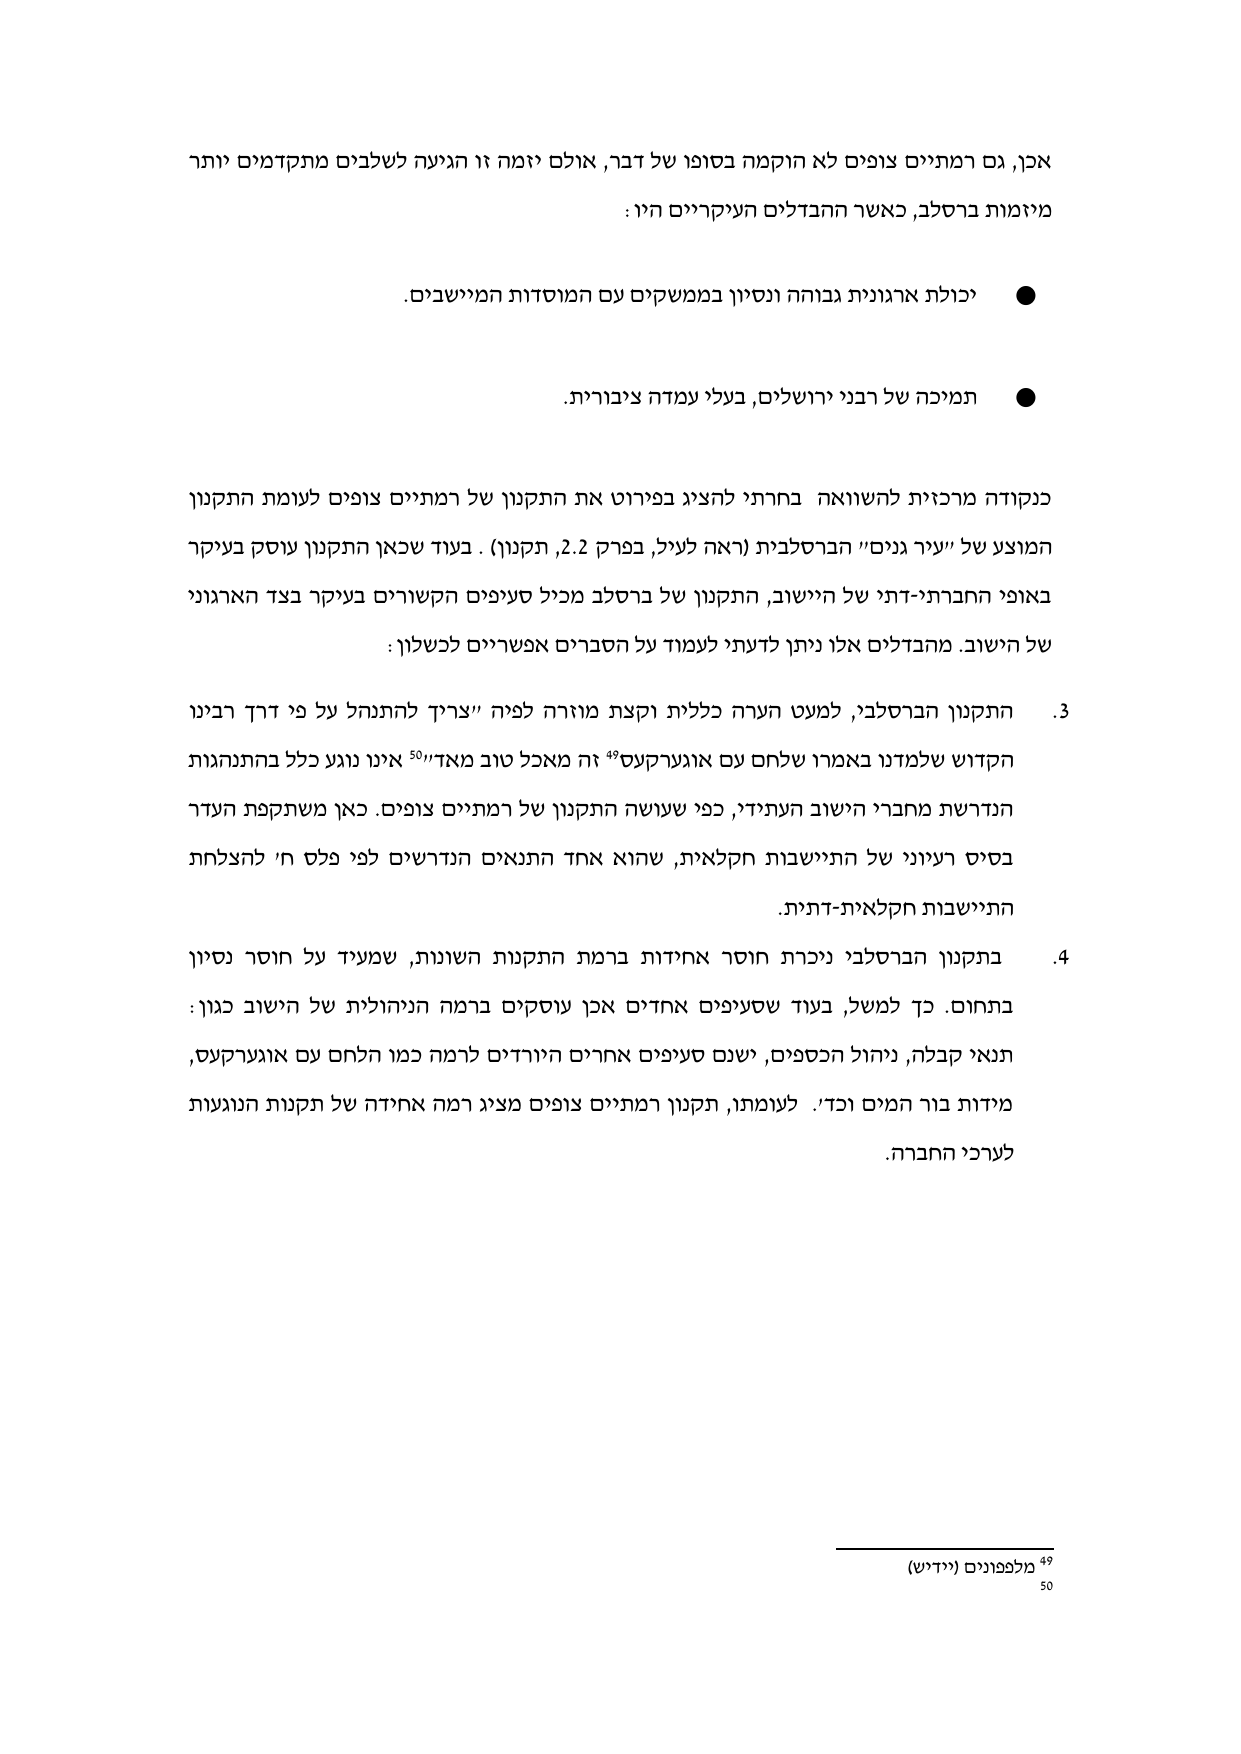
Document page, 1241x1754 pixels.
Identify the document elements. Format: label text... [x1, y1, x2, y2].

list יכולת ארגונית גבוהה ונסיון בממשקים עם המוסדות המיישבים. [187, 265, 1015, 316]
list בתקנון הברסלבי ניכרת חוסר אחידות ברמת התקנות השונות, שמעיד על חוסר נסיון בתחום. כך למשל, בעוד שסעיפים אחדים אכן עוסקים ברמה הניהולית של הישוב כגון: תנאי קבלה, ניהול הכספים, ישנם סעיפים אחרים היורדים לרמה כמו הלחם עם אוגערקעס, מידות בור המים וכד'. לעומתו, תקנון רמתיים צופים מציג רמה אחידה של תקנות הנוגעות לערכי החברה. [187, 946, 1052, 1167]
text כנקודה מרכזית להשוואה בחרתי להציג בפירוט את התקנון של רמתיים צופים לעומת התקנון המוצע של "עיר גנים" הברסלבית (ראה לעיל, בפרק ‎2.2, ) . בעוד שכאן התקנון עוסק בעיקר באופי החברתי-דתי של היישוב, התקנון של ברסלב מכיל סעיפים הקשורים בעיקר בצד הארגוני של הישוב. מהבדלים אלו ניתן לדעתי לעמוד על הסברים אפשריים לכשלון: [187, 487, 1053, 659]
list התקנון הברסלבי, למעט הערה כללית וקצת מוזרה לפיה "צריך להתנהל על פי דרך רבינו הקדוש שלמדנו באמרו שלחם עם אוגערקעס זה מאכל טוב מאד" אינו נוגע כלל בהתנהגות הנדרשת מחברי הישוב העתידי, כפי שעושה התקנון של רמתיים צופים. כאן משתקפת העדר בסיס רעיוני של התיישבות חקלאית, שהוא אחד התנאים הנדרשים לפי פלס ח' להצלחת התיישבות חקלאית-דתית. [187, 700, 1052, 921]
list תמיכה של רבני ירושלים, בעלי עמדה ציבורית. [187, 367, 1015, 419]
text אכן, גם רמתיים צופים לא הוקמה בסופו של דבר, אולם יזמה זו הגיעה לשלבים מתקדמים יותר מיזמות ברסלב, כאשר ההבדלים העיקריים היו: [187, 150, 1053, 224]
